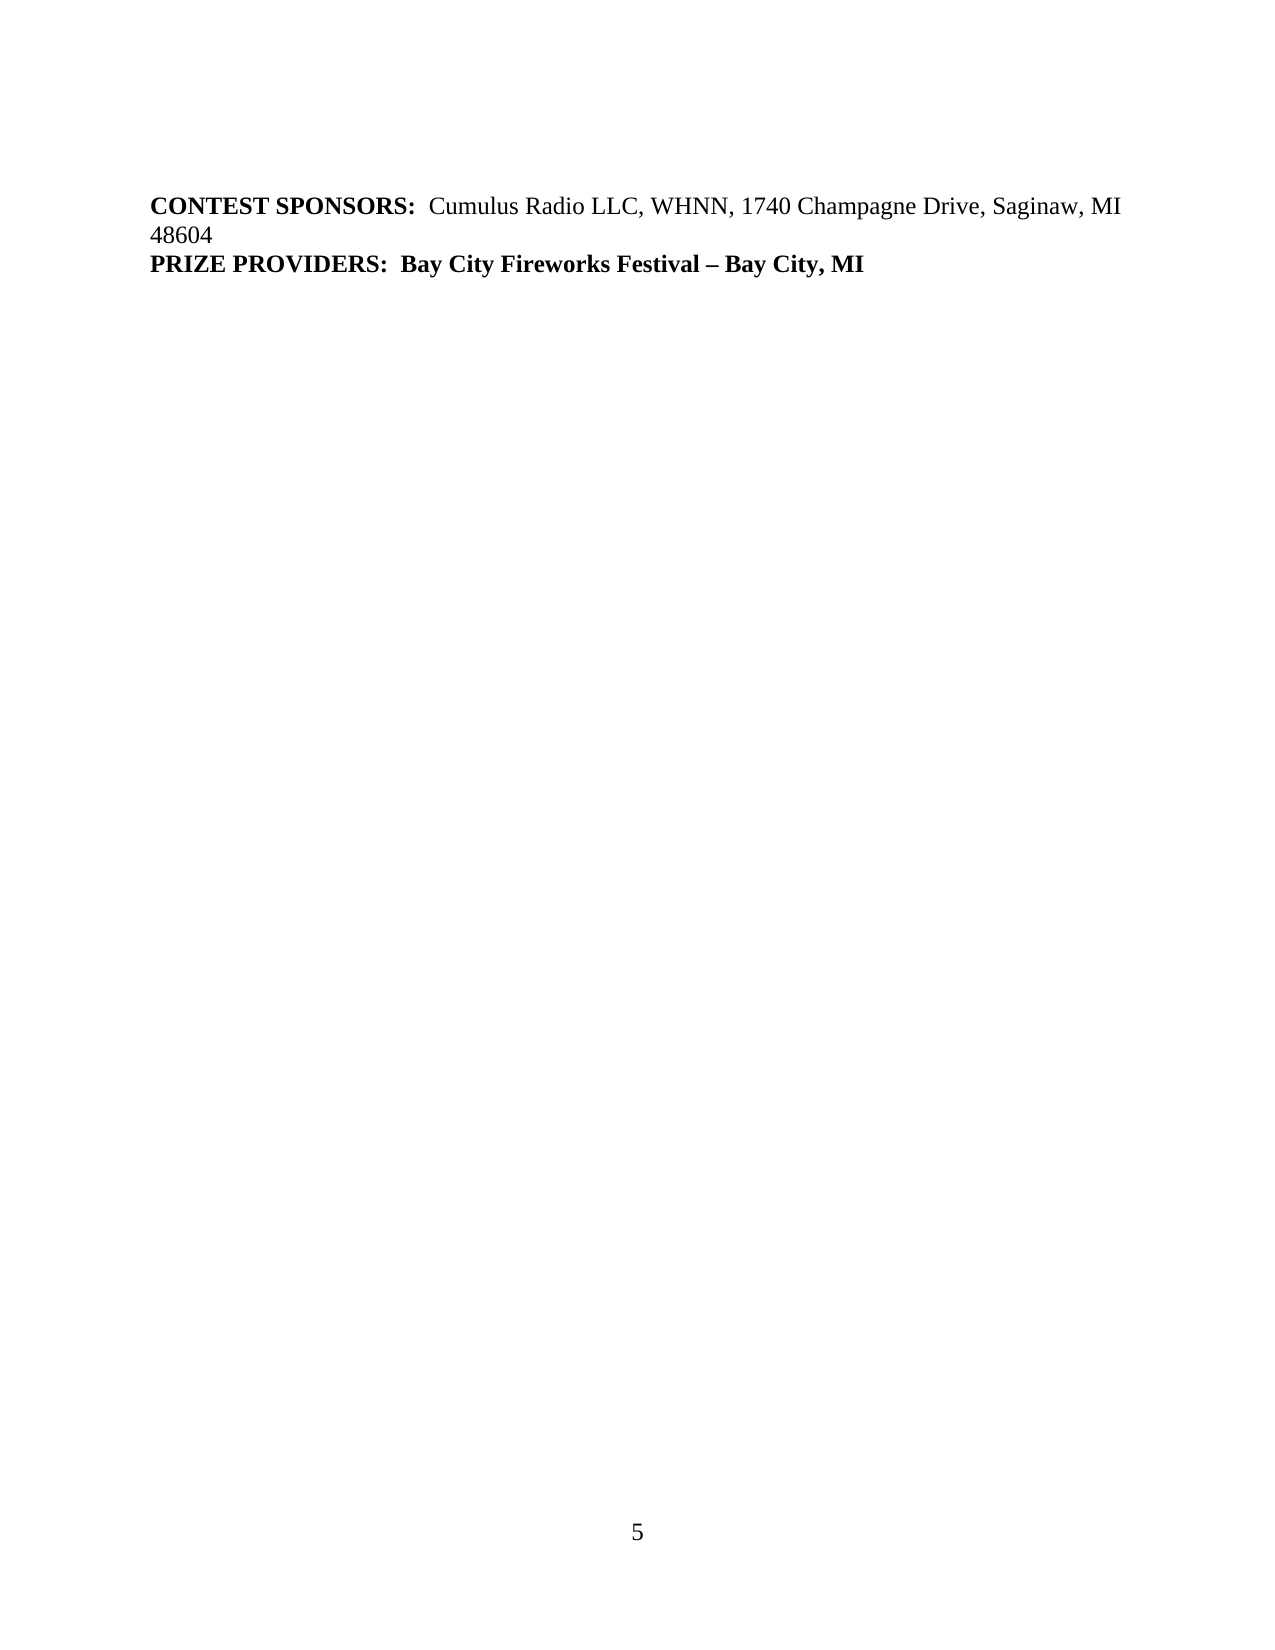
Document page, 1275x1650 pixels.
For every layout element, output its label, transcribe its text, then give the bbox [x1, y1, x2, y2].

text CONTEST SPONSORS: Cumulus Radio LLC, WHNN, 1740 Champagne Drive, Saginaw, MI 48604 [150, 191, 1125, 249]
text PRIZE PROVIDERS: Bay City Fireworks Festival – Bay City, MI [150, 249, 1125, 277]
